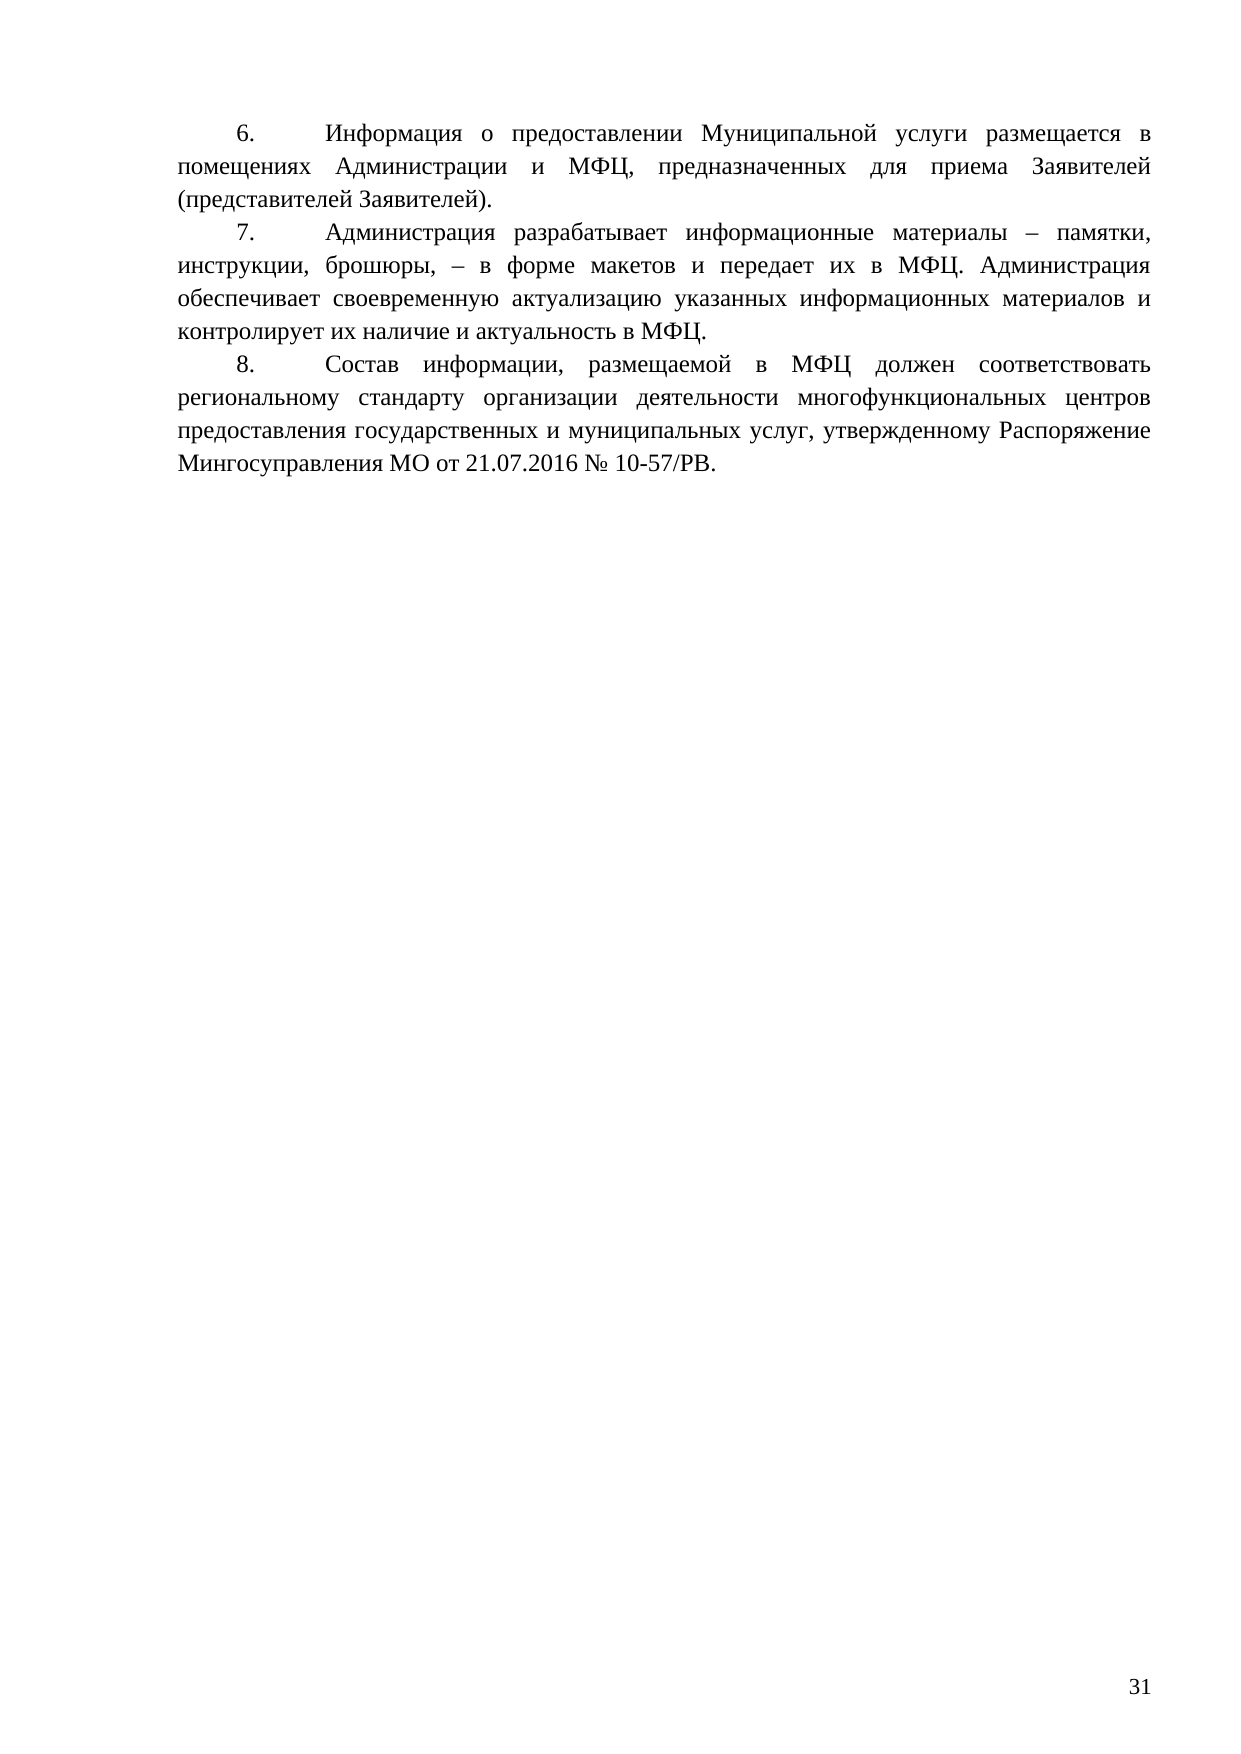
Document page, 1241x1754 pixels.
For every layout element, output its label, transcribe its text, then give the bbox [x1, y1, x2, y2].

text Информация о предоставлении Муниципальной услуги размещается в помещениях Администрации и МФЦ, предназначенных для приема Заявителей (представителей Заявителей). [177, 118, 1152, 213]
text Состав информации, размещаемой в МФЦ должен соответствовать региональному стандарту организации деятельности многофункциональных центров предоставления государственных и муниципальных услуг, утвержденному Распоряжение Мингосуправления МО от 21.07.2016 № 10-57/РВ. [177, 349, 1152, 477]
text Администрация разрабатывает информационные материалы – памятки, инструкции, брошюры, – в форме макетов и передает их в МФЦ. Администрация обеспечивает своевременную актуализацию указанных информационных материалов и контролирует их наличие и актуальность в МФЦ. [177, 217, 1152, 345]
